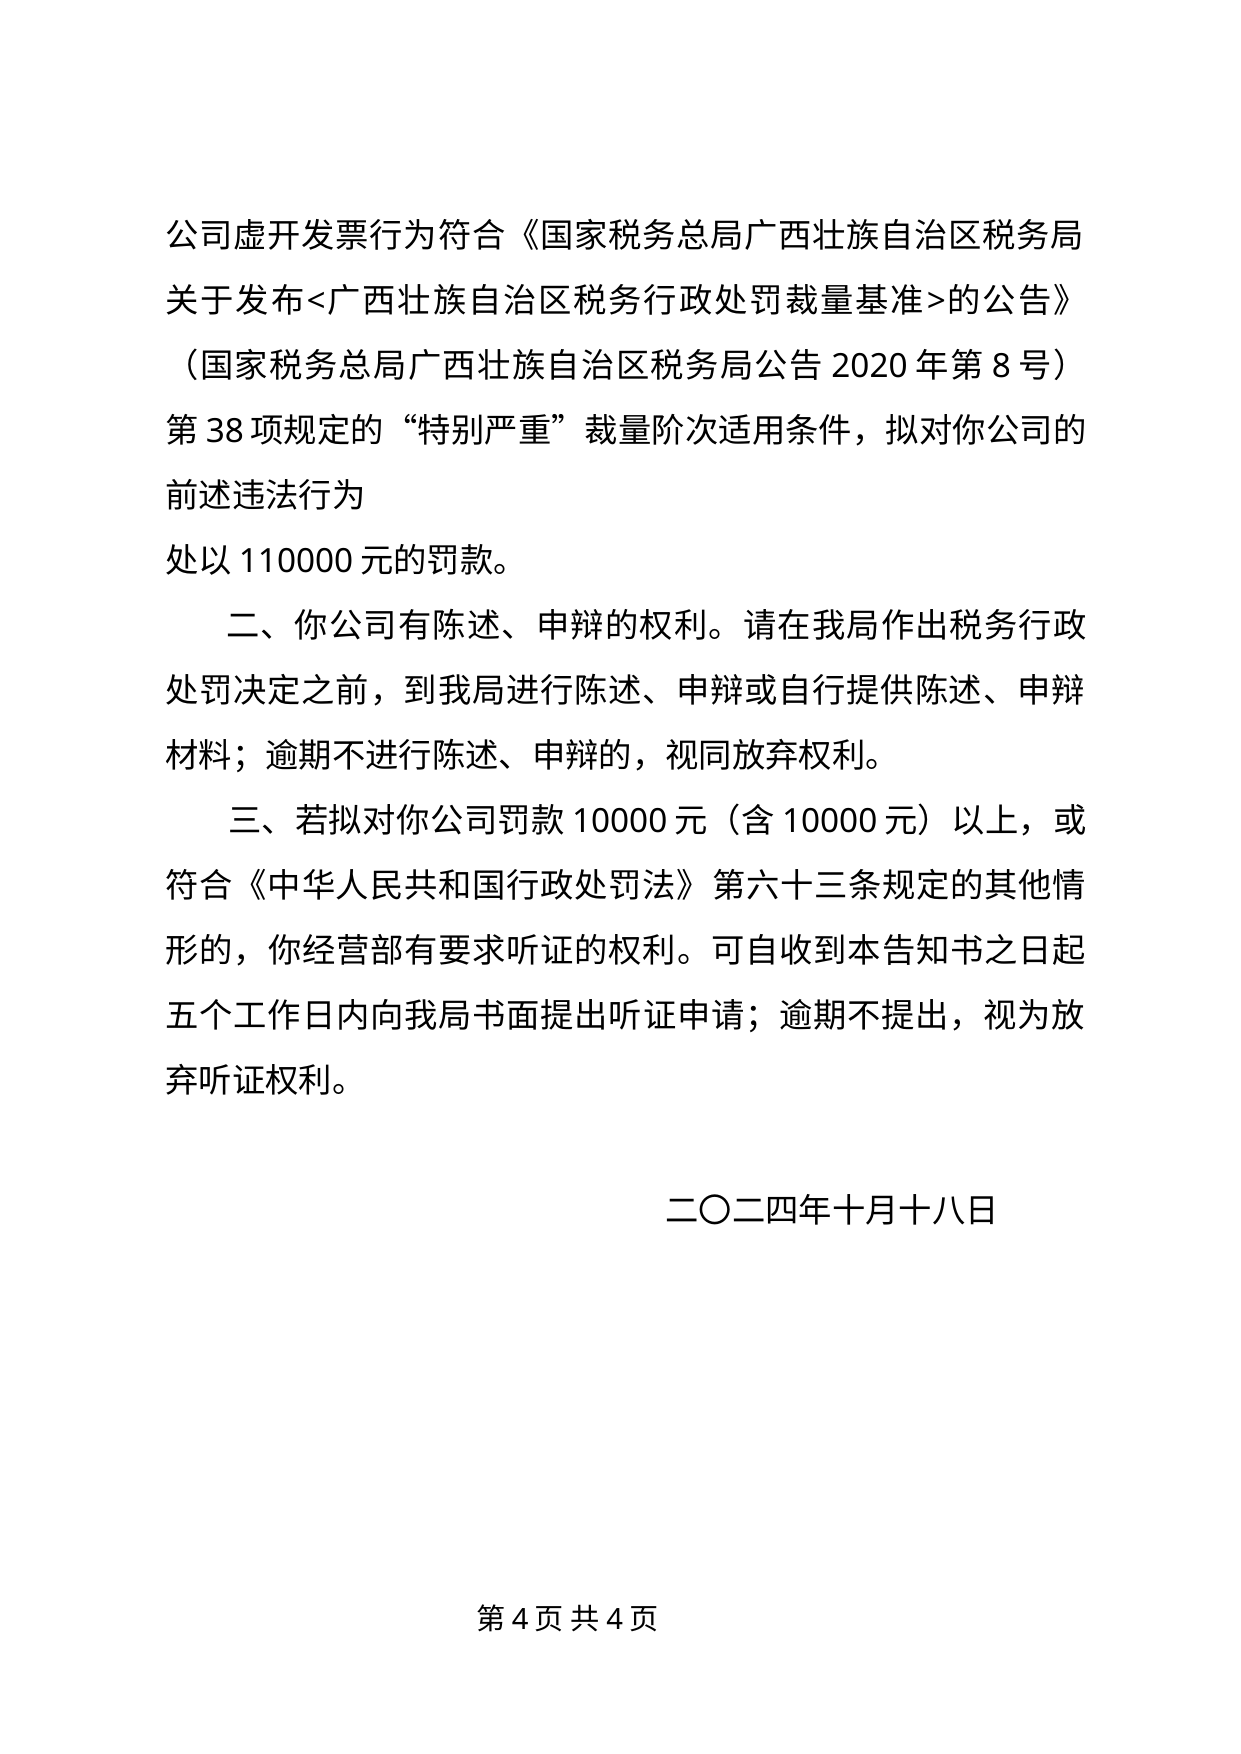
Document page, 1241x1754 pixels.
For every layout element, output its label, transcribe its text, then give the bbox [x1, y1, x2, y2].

text 二〇二四年十月十八日 [165, 1175, 1087, 1240]
text 三、若拟对你公司罚款10000元（含10000元）以上，或符合《中华人民共和国行政处罚法》第六十三条规定的其他情形的，你经营部有要求听证的权利。可自收到本告知书之日起五个工作日内向我局书面提出听证申请；逾期不提出，视为放弃听证权利。 [165, 785, 1087, 1110]
text 处以110000元的罚款。 [165, 525, 1087, 590]
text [165, 200, 1087, 525]
text 二、你公司有陈述、申辩的权利。请在我局作出税务行政处罚决定之前，到我局进行陈述、申辩或自行提供陈述、申辩材料；逾期不进行陈述、申辩的，视同放弃权利。 [165, 590, 1087, 785]
